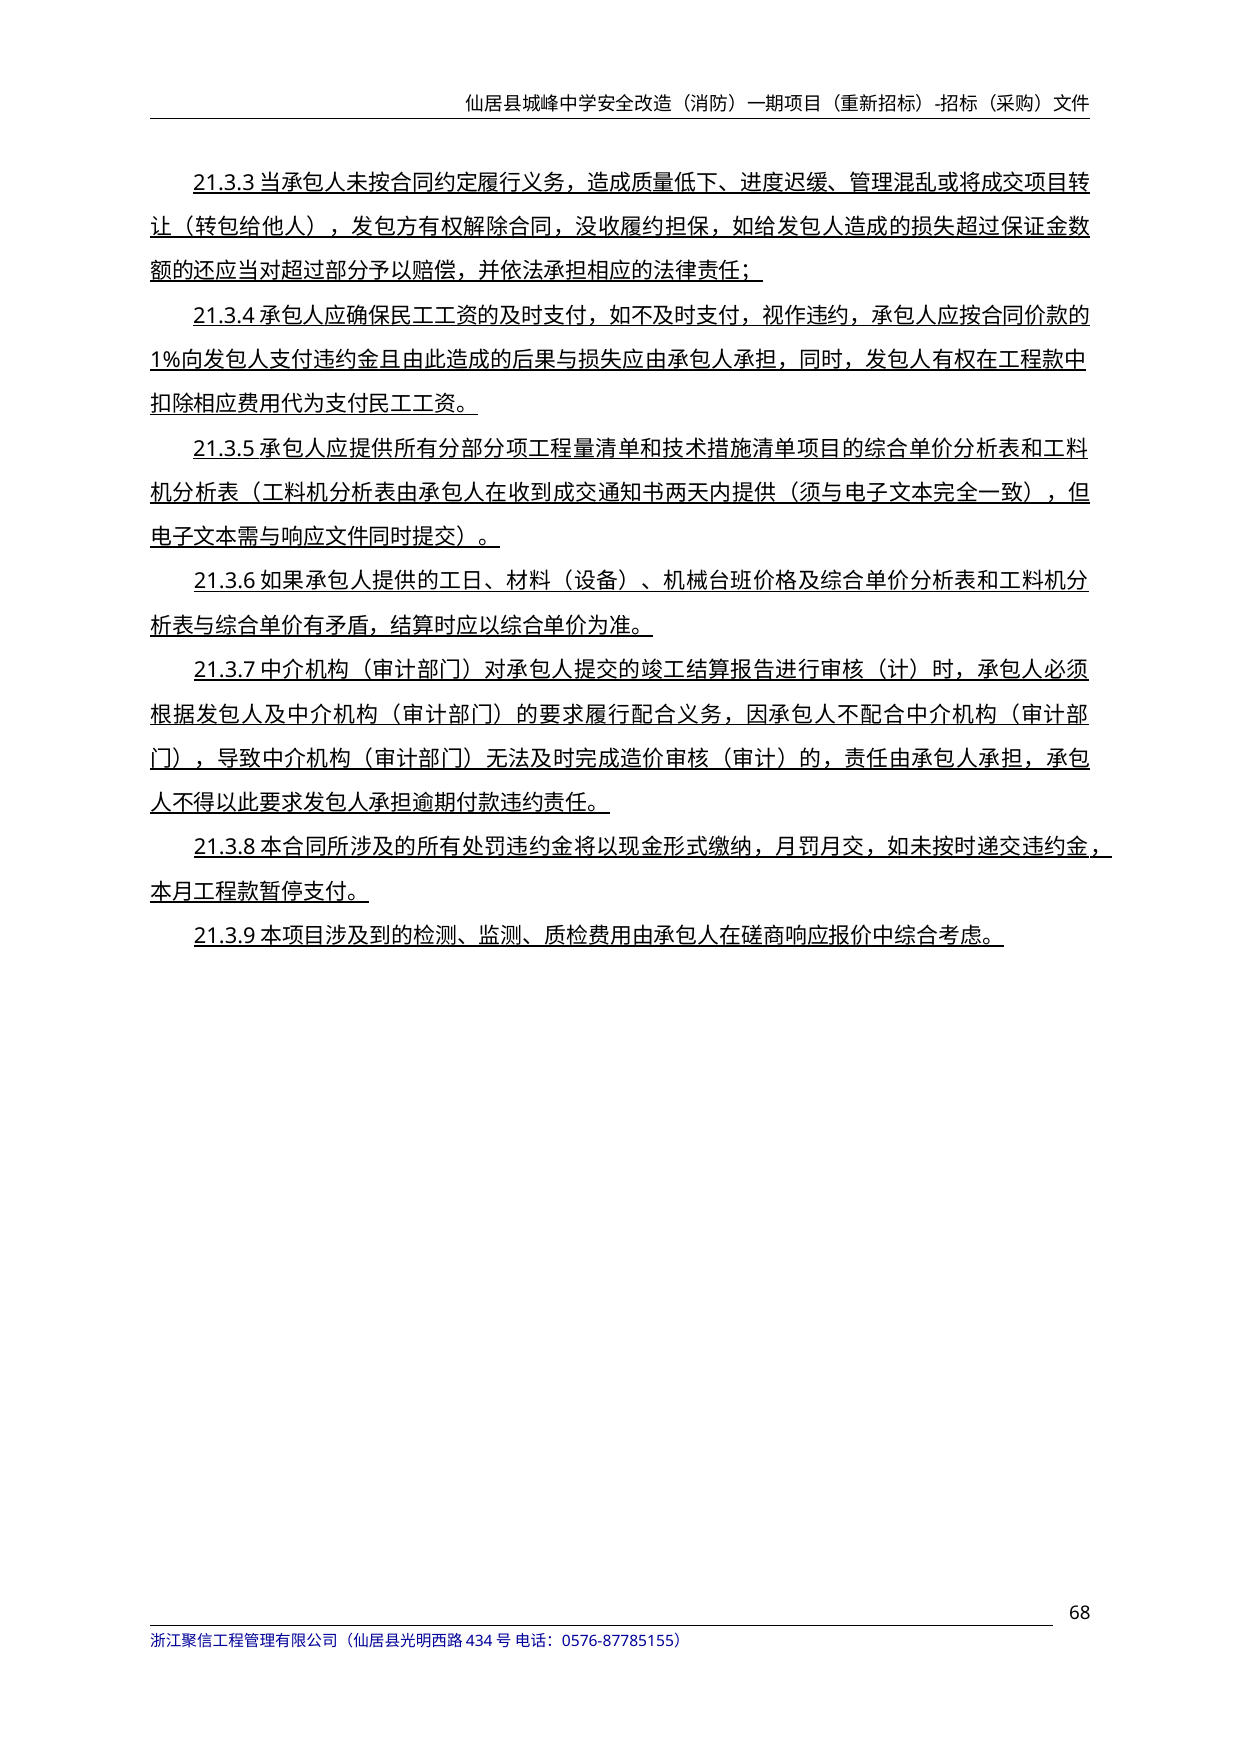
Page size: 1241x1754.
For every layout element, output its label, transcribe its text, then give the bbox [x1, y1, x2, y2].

text 21.3.8本合同所涉及的所有处罚违约金将以现金形式缴纳，月罚月交，如未按时递交违约金，本月工程款暂停支付。 [150, 829, 1090, 905]
text 21.3.7中介机构（审计部门）对承包人提交的竣工结算报告进行审核（计）时，承包人必须根据发包人及中介机构（审计部门）的要求履行配合义务，因承包人不配合中介机构（审计部门），导致中介机构（审计部门）无法及时完成造价审核（审计）的，责任由承包人承担，承包人不得以此要求发包人承担逾期付款违约责任。 [150, 652, 1090, 768]
text 21.3.7中介机构（审计部门）对承包人提交的竣工结算报告进行审核（计）时，承包人必须根据发包人及中介机构（审计部门）的要求履行配合义务，因承包人不配合中介机构（审计部门），导致中介机构（审计部门）无法及时完成造价审核（审计）的，责任由承包人承担，承包人不得以此要求发包人承担逾期付款违约责任。 [150, 770, 1090, 817]
text 21.3.5承包人应提供所有分部分项工程量清单和技术措施清单项目的综合单价分析表和工料机分析表（工料机分析表由承包人在收到成交通知书两天内提供（须与电子文本完全一致），但电子文本需与响应文件同时提交）。 [150, 431, 1090, 502]
text 21.3.3当承包人未按合同约定履行义务，造成质量低下、进度迟缓、管理混乱或将成交项目转让（转包给他人），发包方有权解除合同，没收履约担保，如给发包人造成的损失超过保证金数额的还应当对超过部分予以赔偿，并依法承担相应的法律责任； [150, 165, 1090, 236]
text 21.3.5承包人应提供所有分部分项工程量清单和技术措施清单项目的综合单价分析表和工料机分析表（工料机分析表由承包人在收到成交通知书两天内提供（须与电子文本完全一致），但电子文本需与响应文件同时提交）。 [150, 504, 1090, 551]
text 21.3.3当承包人未按合同约定履行义务，造成质量低下、进度迟缓、管理混乱或将成交项目转让（转包给他人），发包方有权解除合同，没收履约担保，如给发包人造成的损失超过保证金数额的还应当对超过部分予以赔偿，并依法承担相应的法律责任； [150, 238, 1090, 285]
text 21.3.4承包人应确保民工工资的及时支付，如不及时支付，视作违约，承包人应按合同价款的1%向发包人支付违约金且由此造成的后果与损失应由承包人承担，同时，发包人有权在工程款中扣除相应费用代为支付民工工资。 [150, 298, 1090, 418]
text 21.3.9本项目涉及到的检测、监测、质检费用由承包人在磋商响应报价中综合考虑。 [150, 918, 1090, 950]
text 21.3.6如果承包人提供的工日、材料（设备）、机械台班价格及综合单价分析表和工料机分析表与综合单价有矛盾，结算时应以综合单价为准。 [150, 563, 1090, 639]
